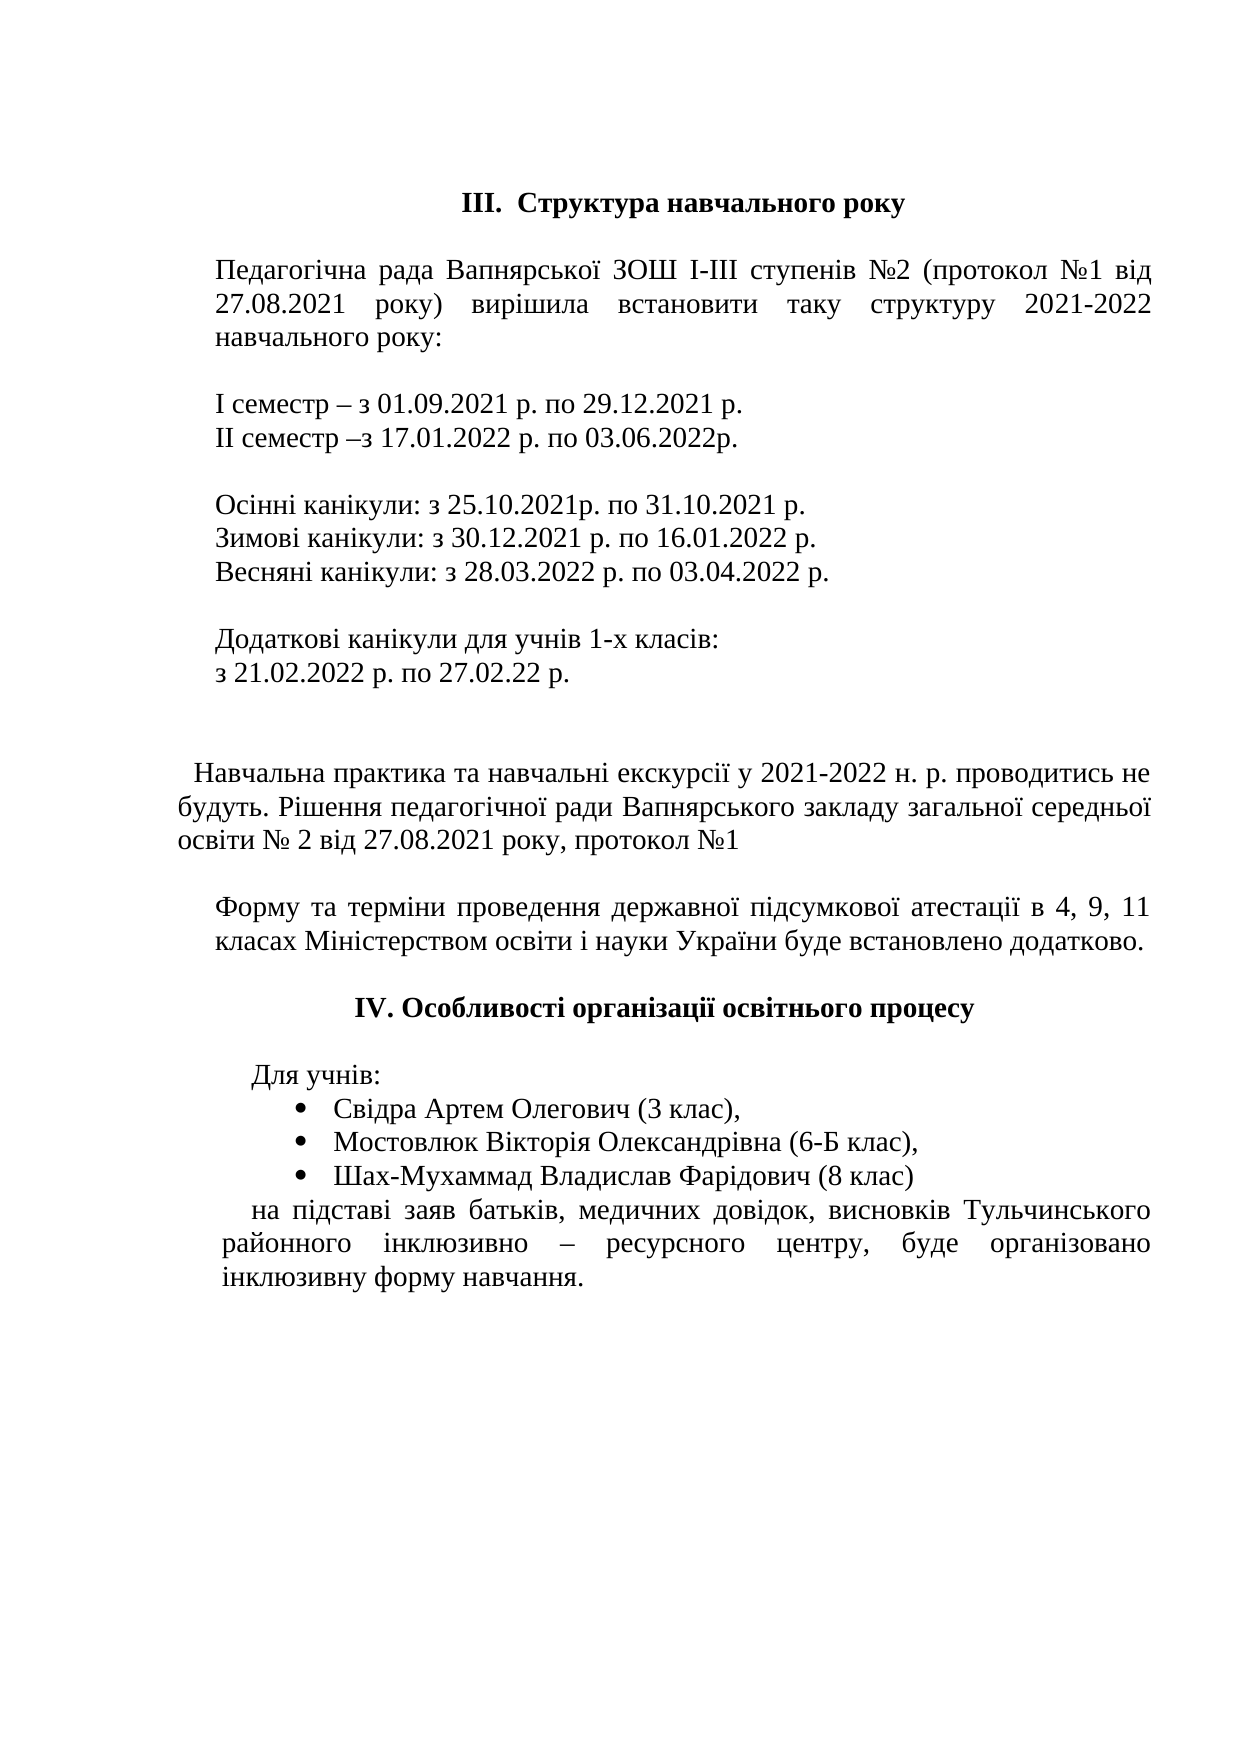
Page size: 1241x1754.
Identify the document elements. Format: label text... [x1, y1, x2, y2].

text ІІІ. Структура навчального року [215, 185, 1152, 219]
text ІІ семестр –з 17.01.2022 р. по 03.06.2022р. [215, 420, 1152, 453]
text на підставі заяв батьків, медичних довідок, висновків Тульчинського районного інклюзивно – ресурсного центру, буде організовано інклюзивну форму навчання. [222, 1192, 1152, 1292]
text з 21.02.2022 р. по 27.02.22 р. [215, 655, 1152, 688]
text Зимові канікули: з 30.12.2021 р. по 16.01.2022 р. [215, 521, 1152, 554]
text Осінні канікули: з 25.10.2021р. по 31.10.2021 р. [215, 487, 1152, 521]
list Шах-Мухаммад Владислав Фарідович (8 клас) [296, 1158, 1152, 1192]
text Для учнів: [222, 1057, 1152, 1091]
text Форму та терміни проведення державної підсумкової атестації в 4, 9, 11 класах Міністерством освіти і науки України буде встановлено додатково. [215, 889, 1152, 957]
list Мостовлюк Вікторія Олександрівна (6-Б клас), [296, 1124, 1152, 1158]
text І семестр – з 01.09.2021 р. по 29.12.2021 р. [215, 386, 1152, 420]
text Педагогічна рада Вапнярської ЗОШ І-ІІІ ступенів №2 (протокол №1 від 27.08.2021 року) вирішила встановити таку структуру 2021-2022 навчального року: [215, 252, 1152, 353]
text Навчальна практика та навчальні екскурсії у 2021-2022 н. р. проводитись не будуть. Рішення педагогічної ради Вапнярського закладу загальної середньої освіти № 2 від 27.08.2021 року, протокол №1 [177, 755, 1152, 856]
list Свідра Артем Олегович (3 клас), [296, 1091, 1152, 1124]
text IV. Особливості організації освітнього процесу [177, 990, 1152, 1024]
text Весняні канікули: з 28.03.2022 р. по 03.04.2022 р. [215, 554, 1152, 588]
text Додаткові канікули для учнів 1-х класів: [215, 621, 1152, 655]
